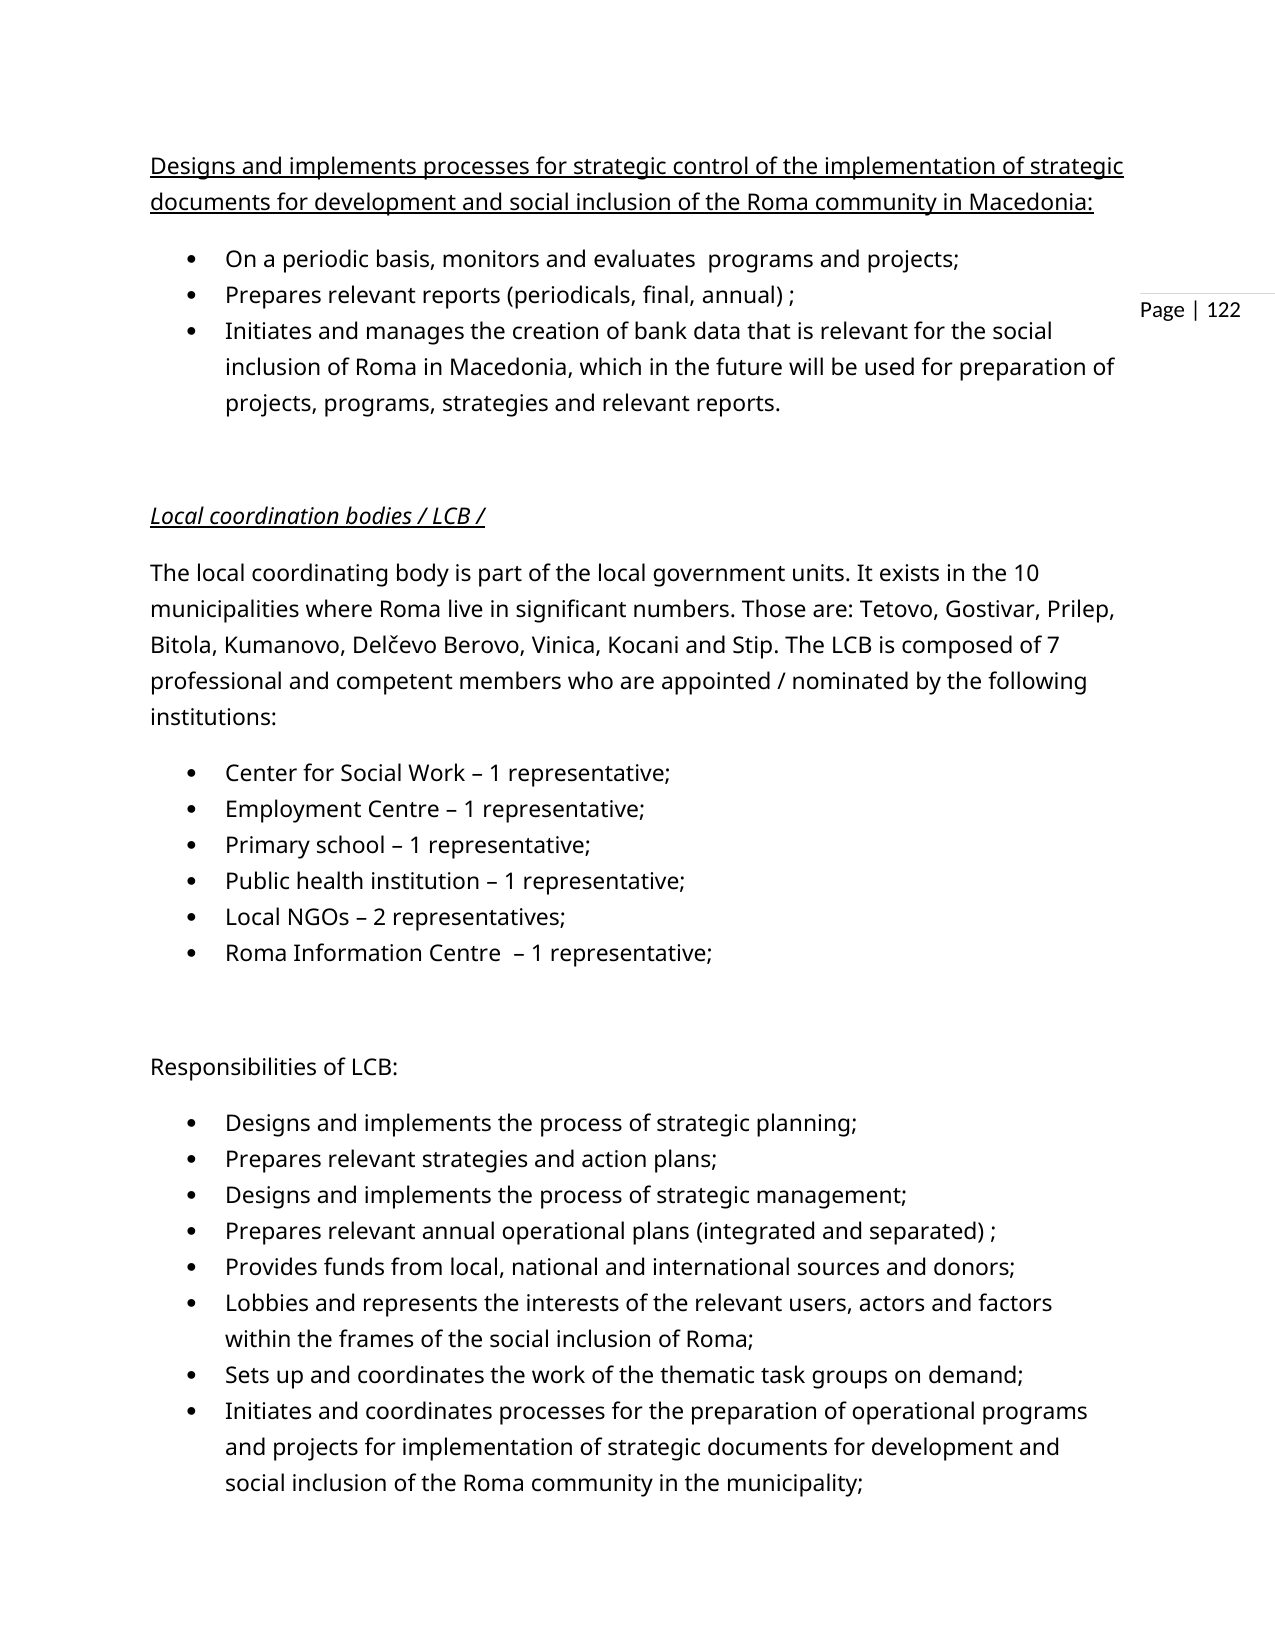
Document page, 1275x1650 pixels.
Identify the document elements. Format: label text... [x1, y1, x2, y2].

text Responsibilities of LCB: [150, 1051, 1125, 1082]
list Designs and implements the process of strategic management; [187, 1179, 1125, 1210]
list Initiates and coordinates processes for the preparation of operational programs and projects for implementation of strategic documents for development and social inclusion of the Roma community in the municipality; [187, 1395, 1125, 1498]
list Initiates and manages the creation of bank data that is relevant for the social inclusion of Roma in Macedonia, which in the future will be used for preparation of projects, programs, strategies and relevant reports. [187, 314, 1125, 418]
list Roma Information Centre – 1 representative; [187, 937, 1125, 968]
list Provides funds from local, national and international sources and donors; [187, 1251, 1125, 1282]
text The local coordinating body is part of the local government units. It exists in the 10 municipalities where Roma live in significant numbers. Those are: Tetovo, Gostivar, Prilep, Bitola, Kumanovo, Delčevo Berovo, Vinica, Kocani and Stip. The LCB is composed of 7 professional and competent members who are appointed / nominated by the following institutions: [150, 557, 1125, 732]
list Local NGOs – 2 representatives; [187, 901, 1125, 932]
list Public health institution – 1 representative; [187, 865, 1125, 896]
text Designs and implements processes for strategic control of the implementation of strategic documents for development and social inclusion of the Roma community in Macedonia: [150, 150, 1125, 217]
text Local coordination bodies / LCB / [150, 500, 1125, 531]
list Sets up and coordinates the work of the thematic task groups on demand; [187, 1359, 1125, 1390]
list Designs and implements the process of strategic planning; [187, 1107, 1125, 1138]
list Prepares relevant reports (periodicals, final, annual) ; [187, 279, 1125, 310]
list Center for Social Work – 1 representative; [187, 757, 1125, 788]
list Lobbies and represents the interests of the relevant users, actors and factors within the frames of the social inclusion of Roma; [187, 1287, 1125, 1354]
list Prepares relevant strategies and action plans; [187, 1143, 1125, 1174]
list Prepares relevant annual operational plans (integrated and separated) ; [187, 1215, 1125, 1246]
list Employment Centre – 1 representative; [187, 793, 1125, 824]
list Primary school – 1 representative; [187, 829, 1125, 860]
list On a periodic basis, monitors and evaluates programs and projects; [187, 243, 1125, 274]
